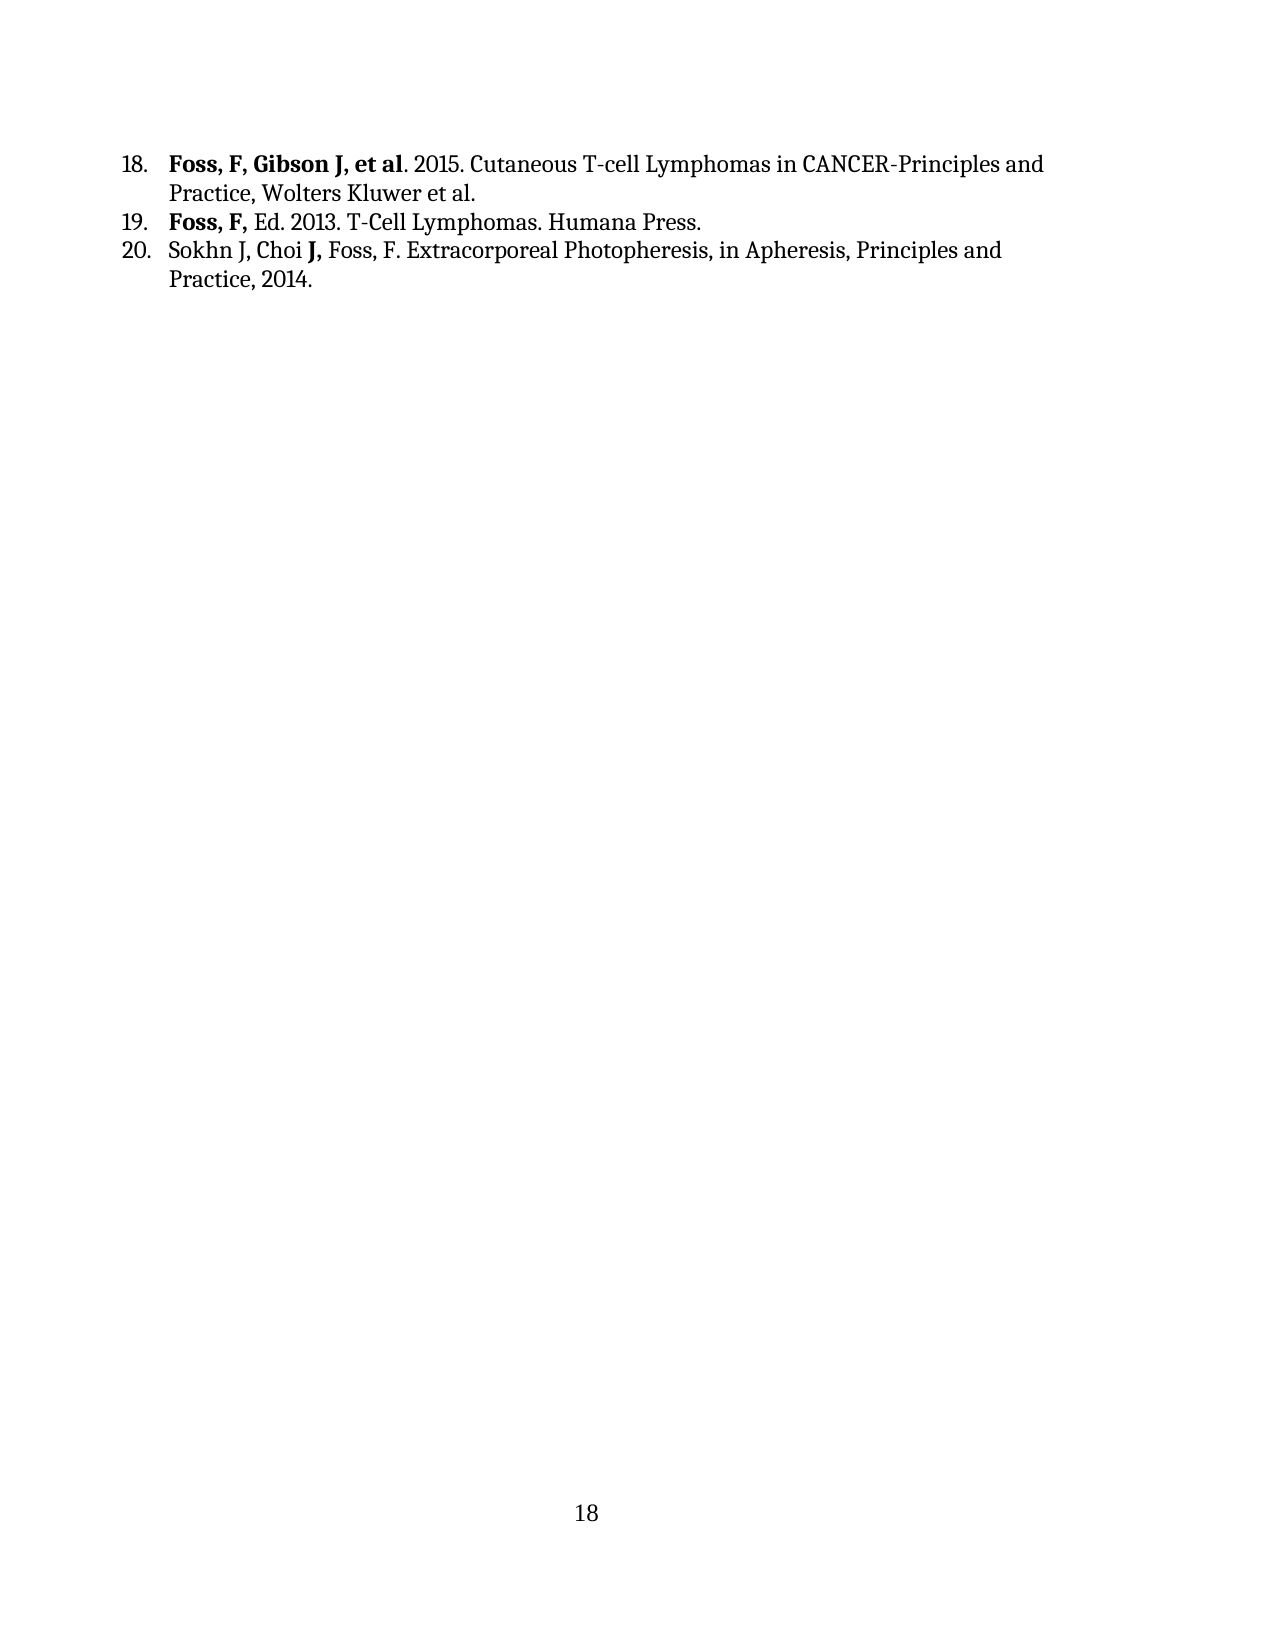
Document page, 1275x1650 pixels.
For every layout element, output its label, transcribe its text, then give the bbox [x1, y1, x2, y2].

list Foss, F, Gibson J, et al. 2015. Cutaneous T-cell Lymphomas in CANCER-Principles and Practice, Wolters Kluwer et al. [122, 150, 1087, 207]
list Sokhn J, Choi J, Foss, F. Extracorporeal Photopheresis, in Apheresis, Principles and Practice, 2014. [122, 236, 1087, 294]
list Foss, F, Ed. 2013. T-Cell Lymphomas. Humana Press. [122, 207, 1087, 236]
